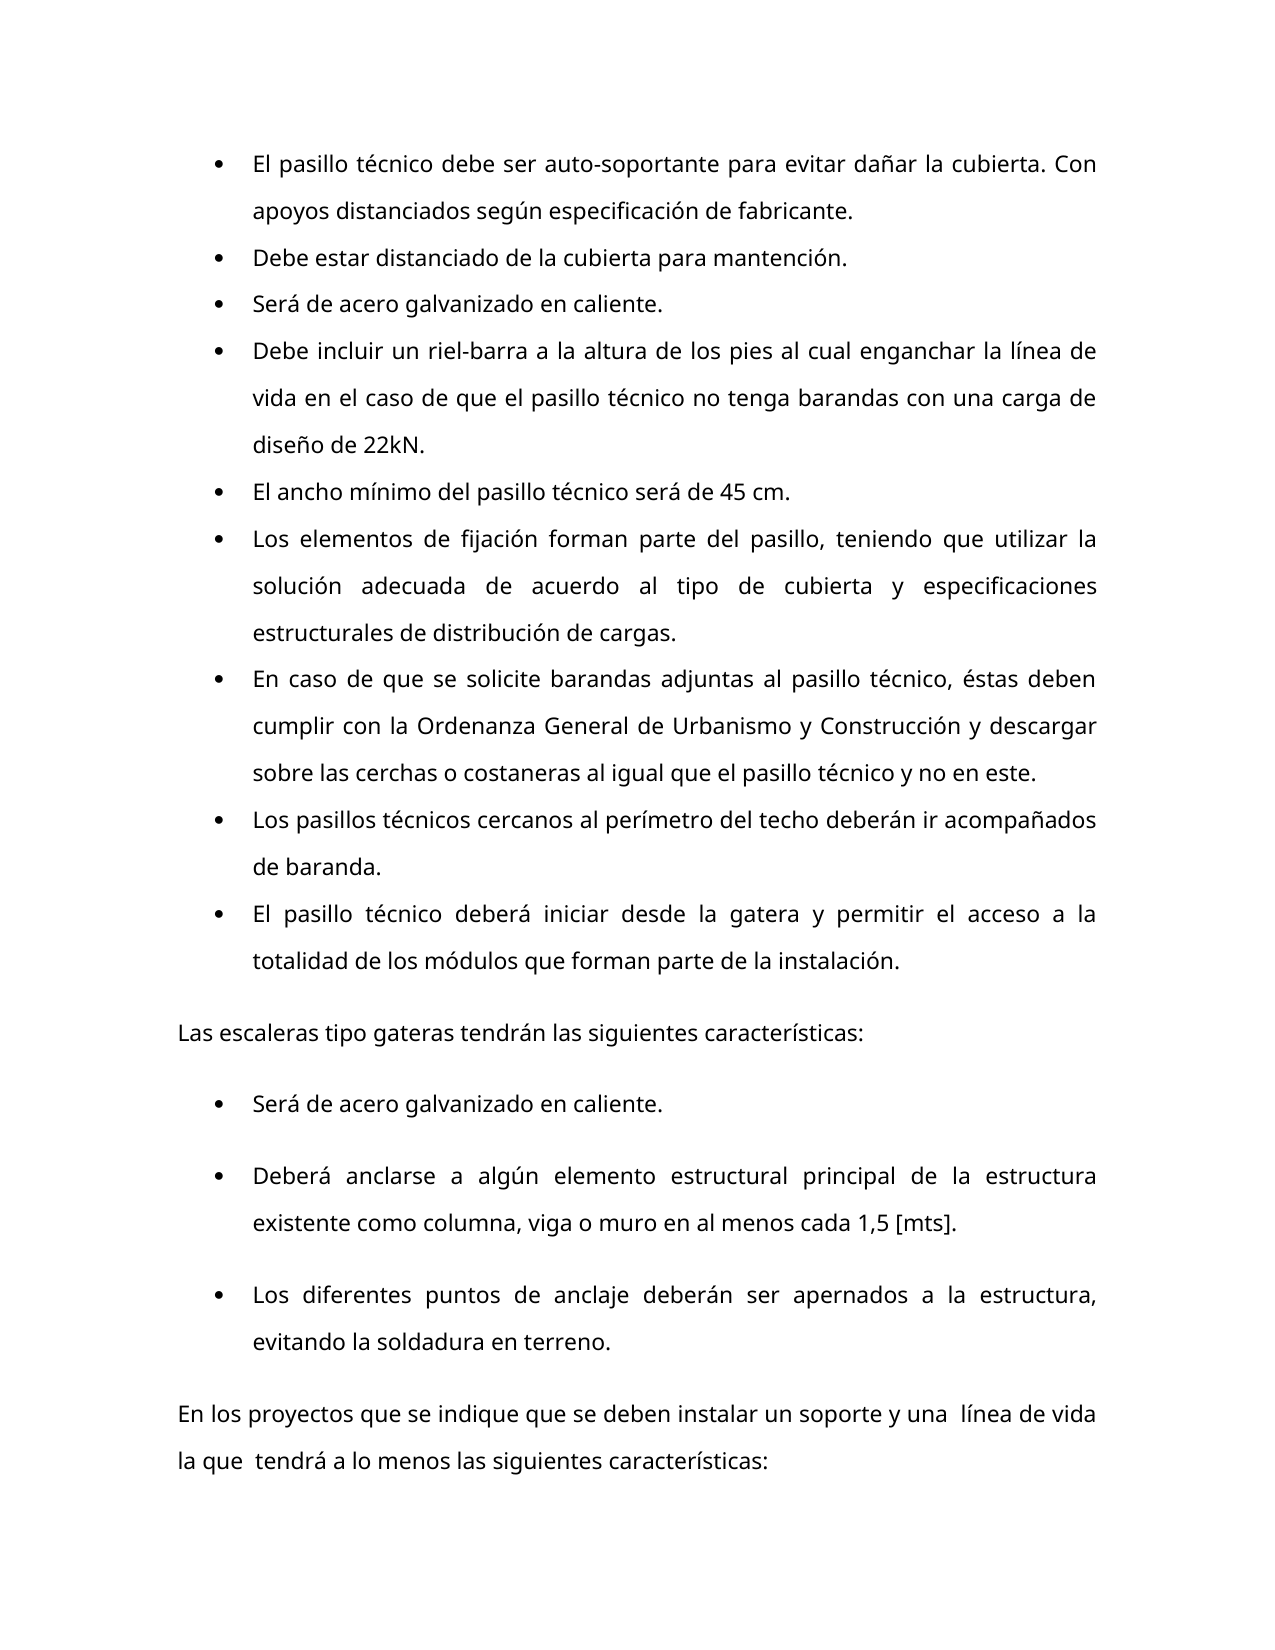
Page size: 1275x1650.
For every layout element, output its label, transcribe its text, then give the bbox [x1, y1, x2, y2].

list Será de acero galvanizado en caliente. [215, 288, 1098, 319]
list Será de acero galvanizado en caliente. [215, 1088, 1098, 1119]
list Los elementos de fijación forman parte del pasillo, teniendo que utilizar la solución adecuada de acuerdo al tipo de cubierta y especificaciones estructurales de distribución de cargas. [215, 523, 1098, 648]
list En caso de que se solicite barandas adjuntas al pasillo técnico, éstas deben cumplir con la Ordenanza General de Urbanismo y Construcción y descargar sobre las cerchas o costaneras al igual que el pasillo técnico y no en este. [215, 663, 1098, 788]
text En los proyectos que se indique que se deben instalar un soporte y una línea de vida la que tendrá a lo menos las siguientes características: [177, 1398, 1098, 1476]
text Las escaleras tipo gateras tendrán las siguientes características: [177, 1016, 1098, 1048]
list Deberá anclarse a algún elemento estructural principal de la estructura existente como columna, viga o muro en al menos cada 1,5 [mts]. [215, 1160, 1098, 1238]
list El ancho mínimo del pasillo técnico será de 45 cm. [215, 476, 1098, 507]
list El pasillo técnico deberá iniciar desde la gatera y permitir el acceso a la totalidad de los módulos que forman parte de la instalación. [215, 898, 1098, 976]
list Los diferentes puntos de anclaje deberán ser apernados a la estructura, evitando la soldadura en terreno. [215, 1279, 1098, 1357]
list Los pasillos técnicos cercanos al perímetro del techo deberán ir acompañados de baranda. [215, 804, 1098, 882]
list El pasillo técnico debe ser auto-soportante para evitar dañar la cubierta. Con apoyos distanciados según especificación de fabricante. [215, 148, 1098, 226]
list Debe estar distanciado de la cubierta para mantención. [215, 241, 1098, 273]
list Debe incluir un riel-barra a la altura de los pies al cual enganchar la línea de vida en el caso de que el pasillo técnico no tenga barandas con una carga de diseño de 22kN. [215, 335, 1098, 460]
